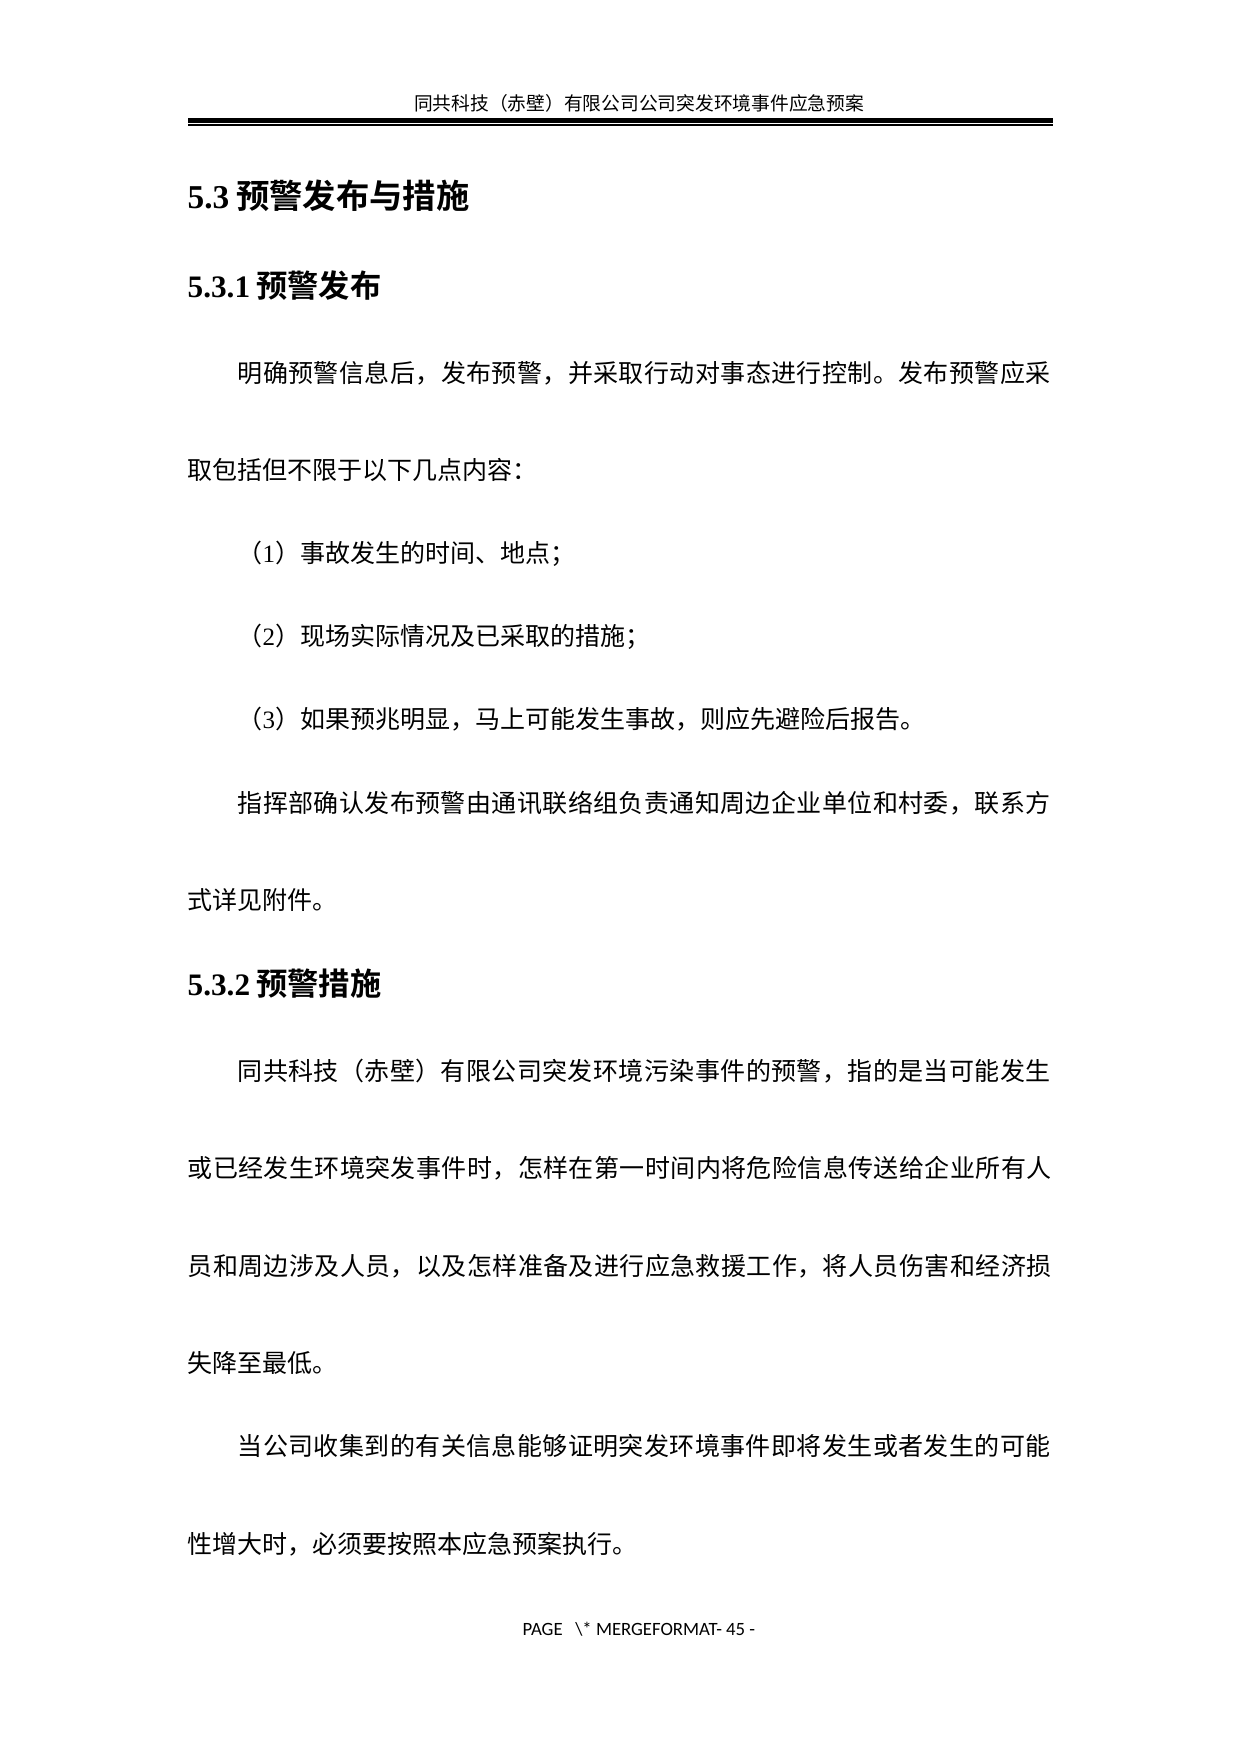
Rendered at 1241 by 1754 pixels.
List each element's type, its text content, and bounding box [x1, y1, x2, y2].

text 当公司收集到的有关信息能够证明突发环境事件即将发生或者发生的可能性增大时，必须要按照本应急预案执行。 [187, 1412, 1053, 1575]
text （2）现场实际情况及已采取的措施； [187, 602, 1053, 667]
subtitle 5.3预警发布与措施 [187, 162, 1053, 227]
text 明确预警信息后，发布预警，并采取行动对事态进行控制。发布预警应采取包括但不限于以下几点内容： [187, 339, 1053, 501]
subtitle 5.3.2预警措施 [187, 949, 1053, 1014]
text 指挥部确认发布预警由通讯联络组负责通知周边企业单位和村委，联系方式详见附件。 [187, 769, 1053, 931]
text 同共科技（赤壁）有限公司突发环境污染事件的预警，指的是当可能发生或已经发生环境突发事件时，怎样在第一时间内将危险信息传送给企业所有人员和周边涉及人员，以及怎样准备及进行应急救援工作，将人员伤害和经济损失降至最低。 [187, 1037, 1053, 1394]
text （1）事故发生的时间、地点； [187, 519, 1053, 584]
text （3）如果预兆明显，马上可能发生事故，则应先避险后报告。 [187, 686, 1053, 751]
subtitle 5.3.1预警发布 [187, 251, 1053, 316]
